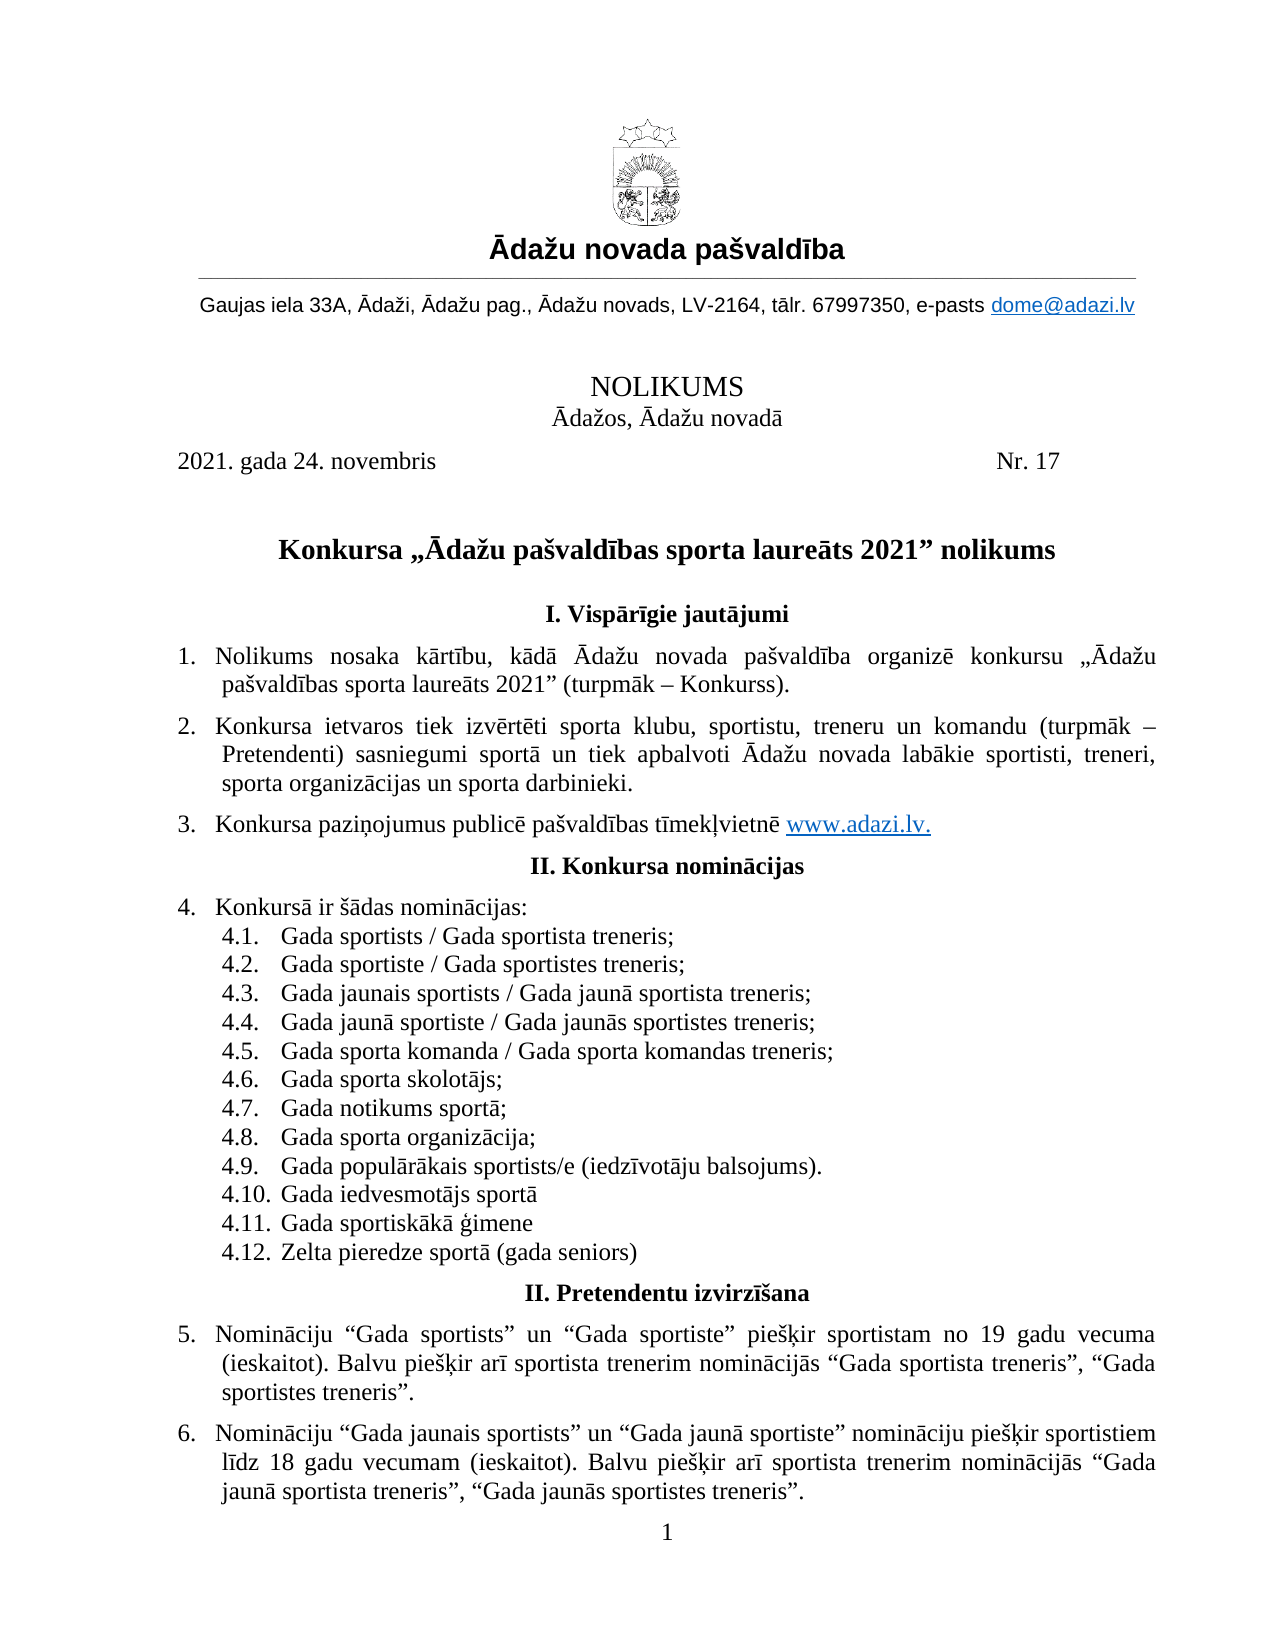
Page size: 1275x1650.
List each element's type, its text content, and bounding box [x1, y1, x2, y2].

text Konkursa „Ādažu pašvaldības sporta laureāts 2021” nolikums [177, 532, 1157, 566]
text NOLIKUMS [177, 369, 1157, 403]
list Gada sportists / Gada sportista treneris; [127, 921, 1157, 949]
list Nomināciju “Gada jaunais sportists” un “Gada jaunā sportiste” nomināciju piešķir sportistiem līdz 18 gadu vecumam (ieskaitot). Balvu piešķir arī sportista trenerim nominācijās “Gada jaunā sportista treneris”, “Gada jaunās sportistes treneris”. [177, 1418, 1157, 1504]
list Zelta pieredze sportā (gada seniors) [127, 1237, 1157, 1266]
list Nomināciju “Gada sportists” un “Gada sportiste” piešķir sportistam no 19 gadu vecuma (ieskaitot). Balvu piešķir arī sportista trenerim nominācijās “Gada sportista treneris”, “Gada sportistes treneris”. [177, 1319, 1157, 1406]
list Gada jaunais sportists / Gada jaunā sportista treneris; [127, 978, 1157, 1007]
list Gada jaunā sportiste / Gada jaunās sportistes treneris; [127, 1007, 1157, 1036]
text II. Pretendentu izvirzīšana [177, 1278, 1157, 1307]
picture [611, 118, 680, 224]
text Ādažos, Ādažu novadā [177, 403, 1157, 432]
list Konkursa paziņojumus publicē pašvaldības tīmekļvietnē www.adazi.lv. [177, 809, 1157, 838]
list Gada sporta organizācija; [127, 1122, 1157, 1151]
list Gada populārākais sportists/e (iedzīvotāju balsojums). [127, 1151, 1157, 1179]
list Gada sportiskākā ģimene [127, 1208, 1157, 1237]
list Nolikums nosaka kārtību, kādā Ādažu novada pašvaldība organizē konkursu „Ādažu pašvaldības sporta laureāts 2021” (turpmāk – Konkurss). [177, 641, 1157, 698]
list Gada notikums sportā; [127, 1093, 1157, 1122]
text 2021. gada 24. novembris Nr. 17 [177, 446, 1157, 475]
list Gada iedvesmotājs sportā [127, 1179, 1157, 1208]
list Gada sporta skolotājs; [127, 1064, 1157, 1093]
list Konkursa ietvaros tiek izvērtēti sporta klubu, sportistu, treneru un komandu (turpmāk – Pretendenti) sasniegumi sportā un tiek apbalvoti Ādažu novada labākie sportisti, treneri, sporta organizācijas un sporta darbinieki. [177, 711, 1157, 797]
text I. Vispārīgie jautājumi [177, 599, 1157, 628]
list Konkursā ir šādas nominācijas: [177, 892, 1157, 921]
text II. Konkursa nominācijas [177, 851, 1157, 879]
list Gada sporta komanda / Gada sporta komandas treneris; [127, 1036, 1157, 1064]
list Gada sportiste / Gada sportistes treneris; [127, 949, 1157, 978]
